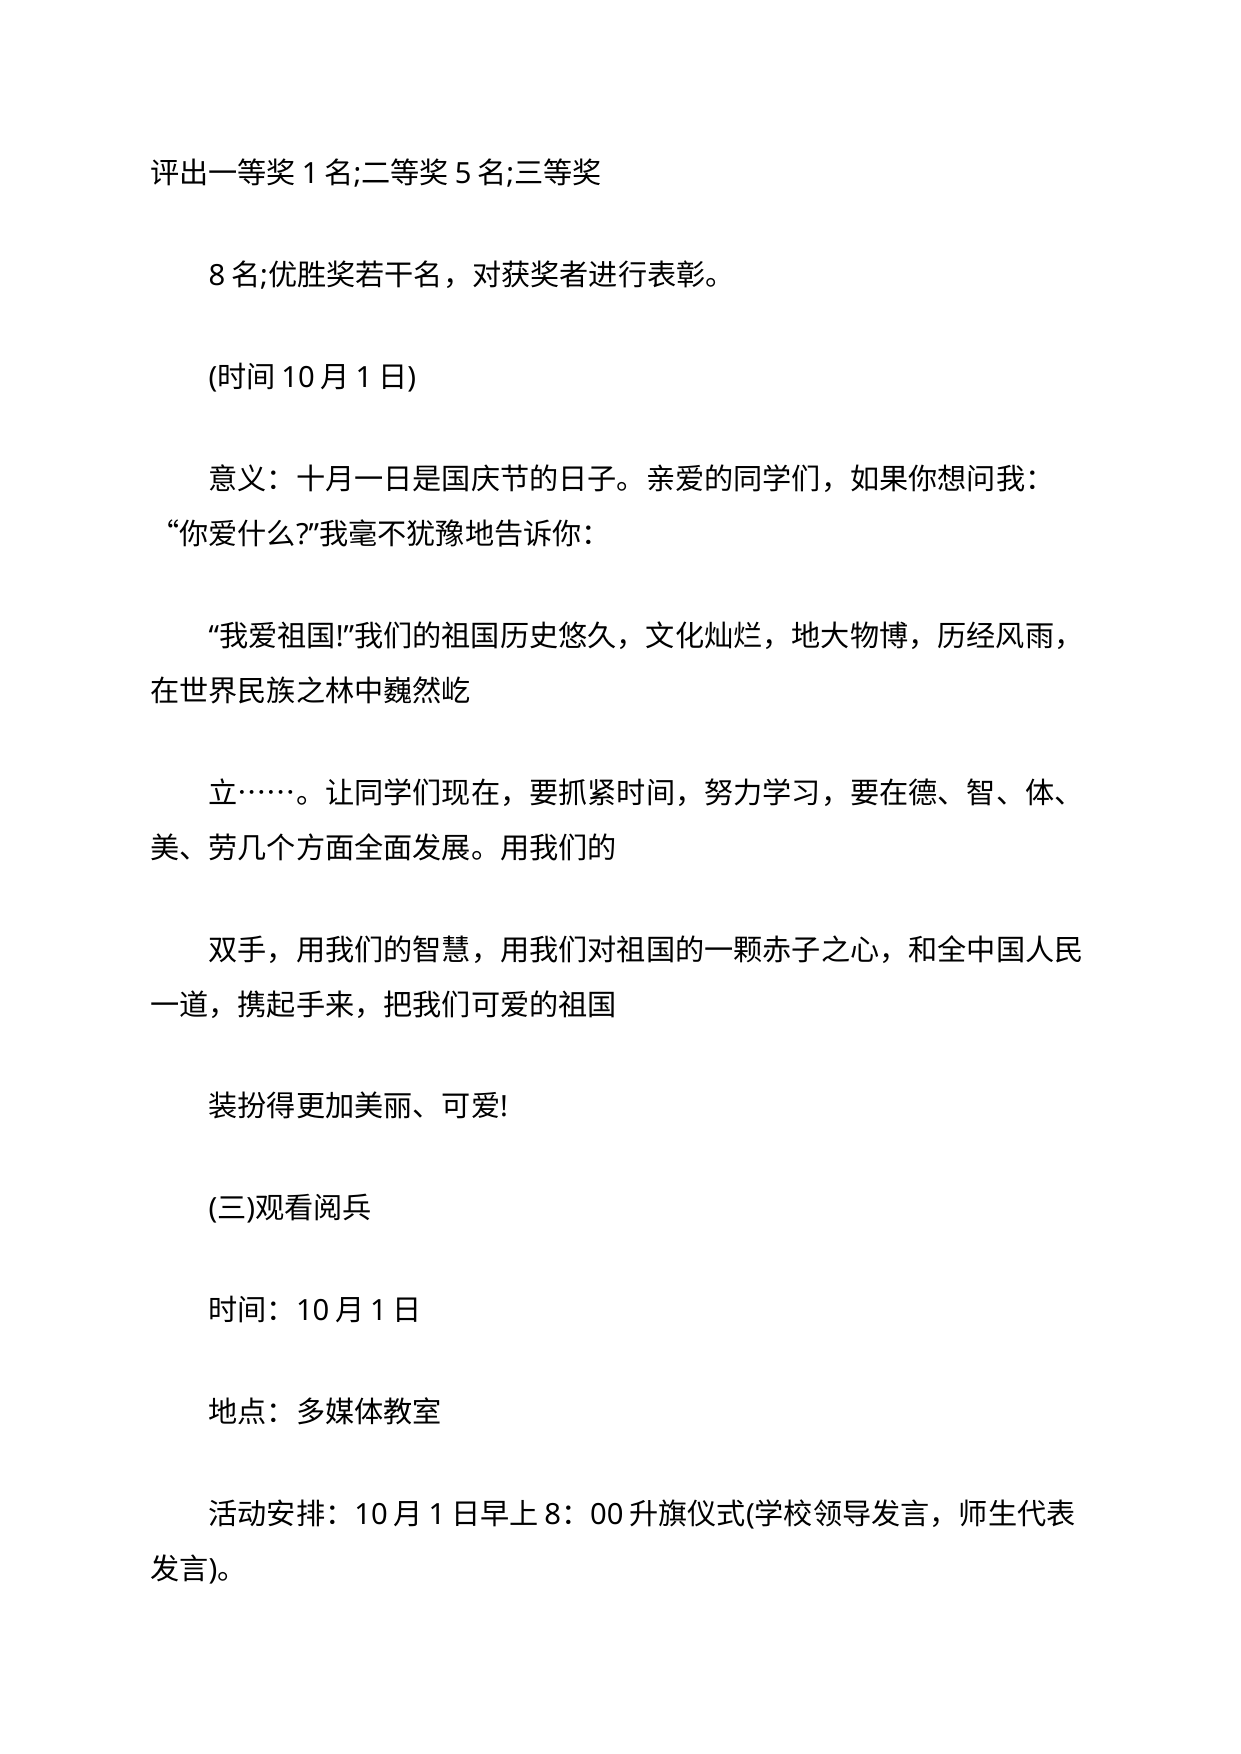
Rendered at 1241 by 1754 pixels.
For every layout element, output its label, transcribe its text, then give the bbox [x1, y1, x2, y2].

text (时间10月1日) [150, 354, 1090, 396]
text 地点：多媒体教室 [150, 1389, 1090, 1431]
text 活动安排：10月1日早上8：00升旗仪式(学校领导发言，师生代表发言)。 [150, 1491, 1090, 1588]
text 装扮得更加美丽、可爱! [150, 1083, 1090, 1125]
text 意义：十月一日是国庆节的日子。亲爱的同学们，如果你想问我：“你爱什么?”我毫不犹豫地告诉你： [150, 456, 1090, 553]
text 双手，用我们的智慧，用我们对祖国的一颗赤子之心，和全中国人民一道，携起手来，把我们可爱的祖国 [150, 926, 1090, 1023]
text 8名;优胜奖若干名，对获奖者进行表彰。 [150, 252, 1090, 294]
text “我爱祖国!”我们的祖国历史悠久，文化灿烂，地大物博，历经风雨，在世界民族之林中巍然屹 [150, 613, 1090, 710]
text (三)观看阅兵 [150, 1185, 1090, 1227]
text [150, 150, 1090, 192]
text 立……。让同学们现在，要抓紧时间，努力学习，要在德、智、体、美、劳几个方面全面发展。用我们的 [150, 769, 1090, 867]
text 时间：10月1日 [150, 1287, 1090, 1329]
